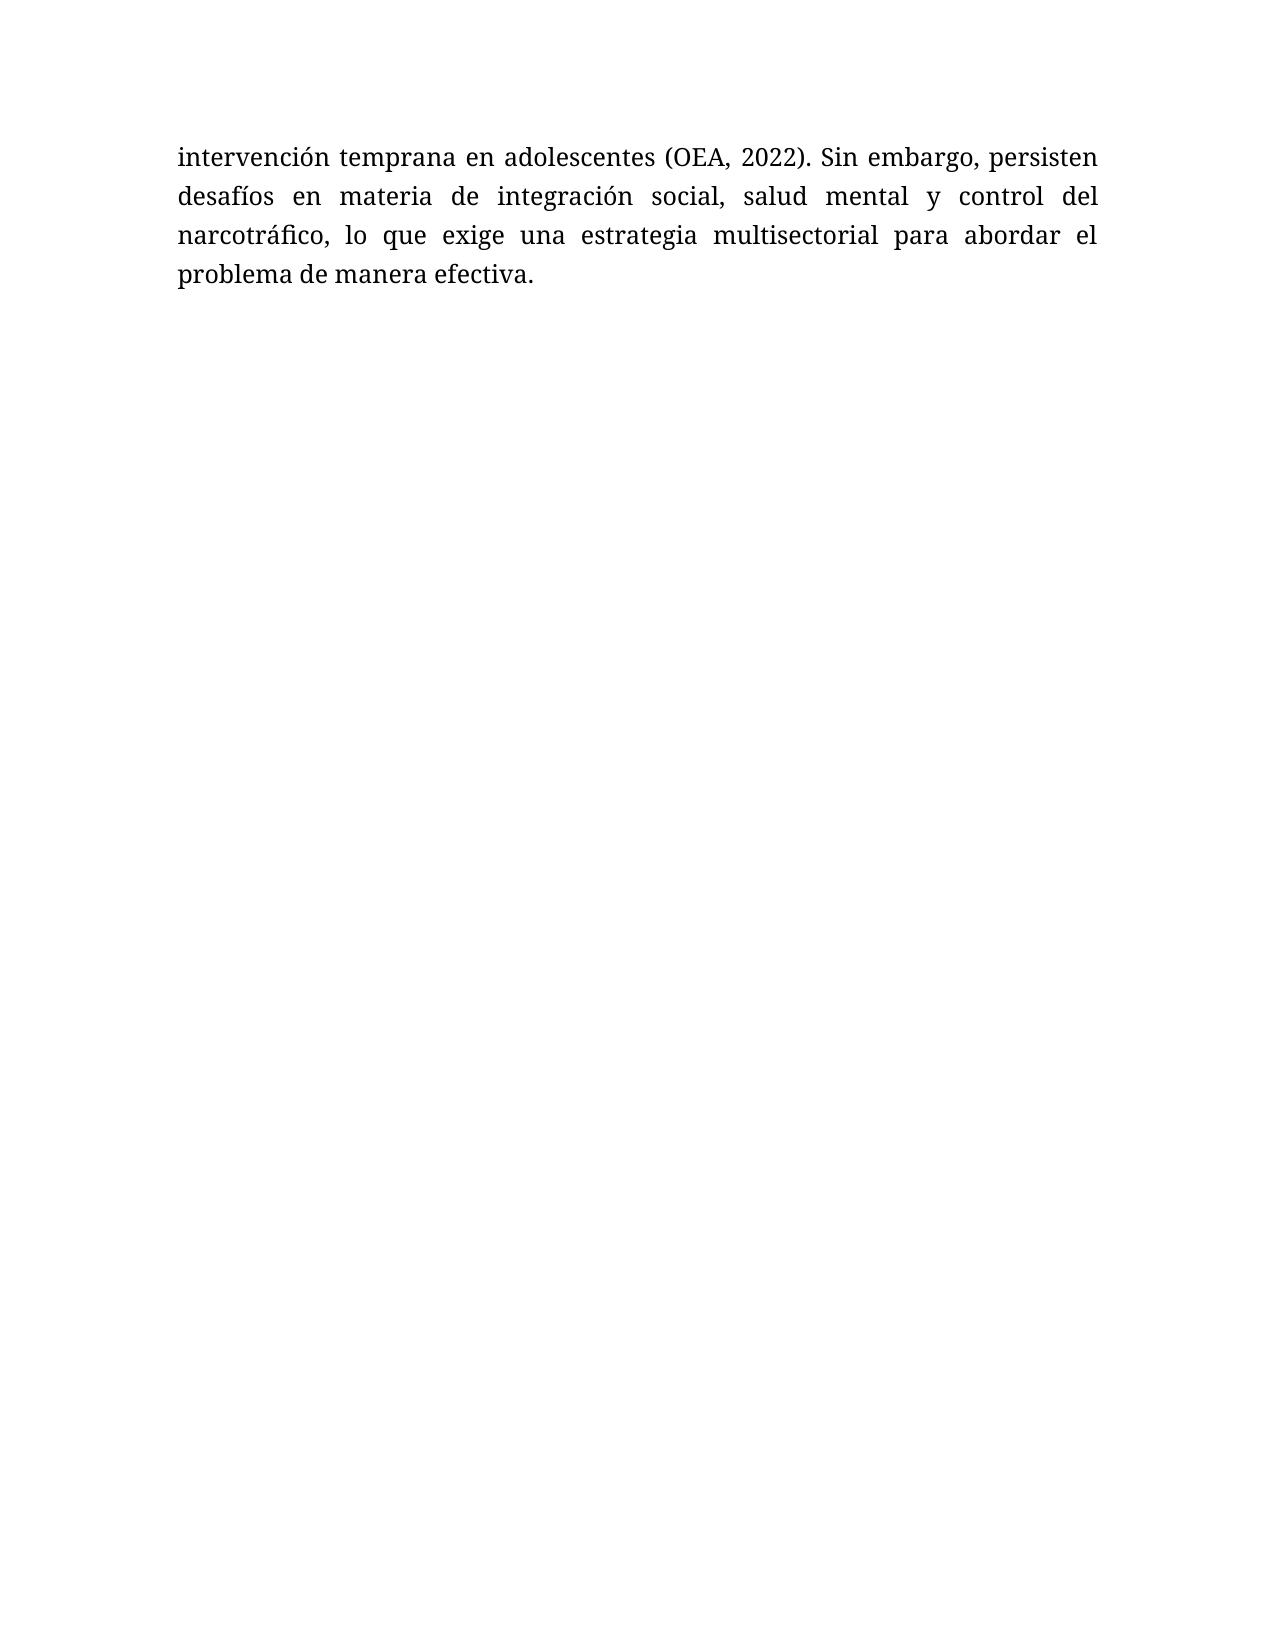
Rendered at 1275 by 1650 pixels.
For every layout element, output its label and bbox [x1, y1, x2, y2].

text [177, 139, 1098, 291]
